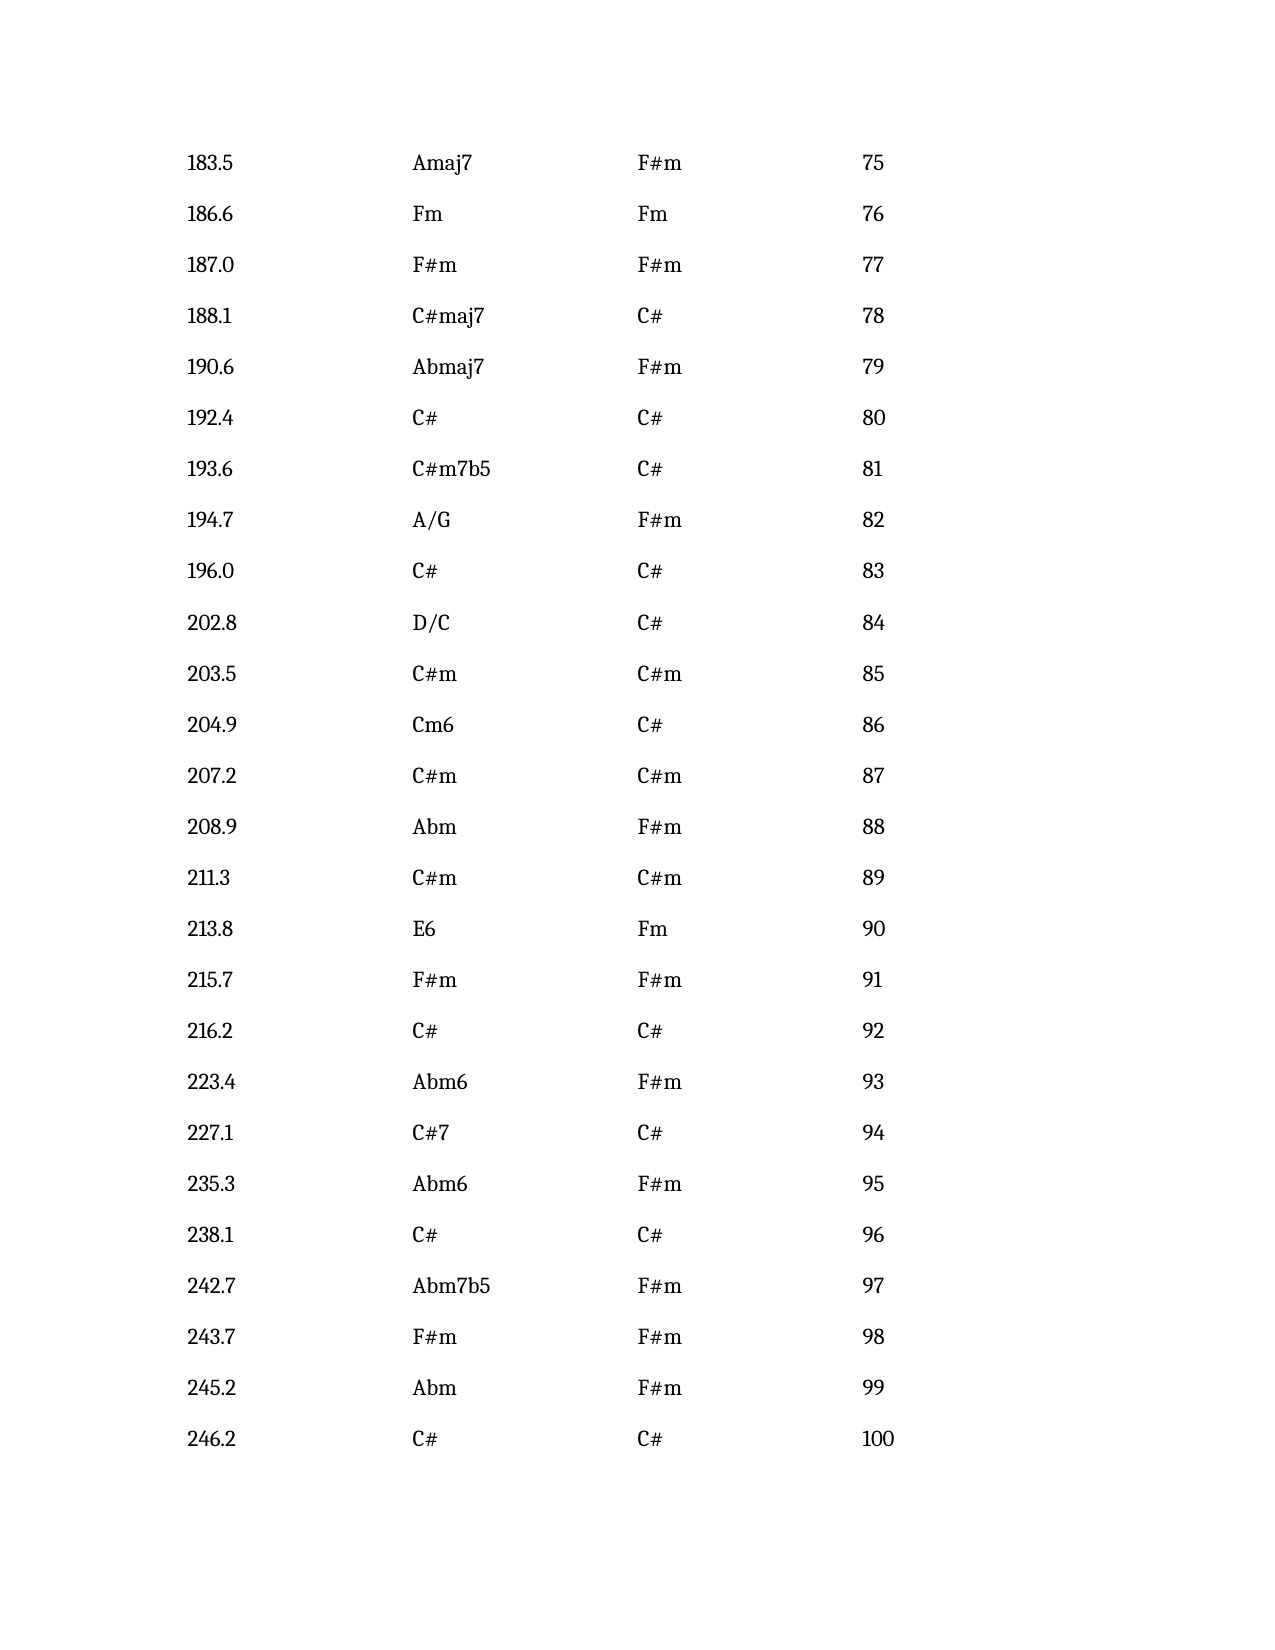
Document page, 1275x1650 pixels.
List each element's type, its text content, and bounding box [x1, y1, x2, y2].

table_cell 242.7 [176, 1273, 401, 1324]
table_cell C#m [626, 660, 851, 711]
table_cell 190.6 [176, 354, 401, 405]
table_cell 96 [851, 1222, 1076, 1273]
table_cell Abm6 [401, 1171, 626, 1222]
table_cell 98 [851, 1324, 1076, 1375]
table_cell F#m [401, 252, 626, 303]
table_cell 246.2 [176, 1426, 401, 1477]
table_cell 207.2 [176, 763, 401, 813]
table_cell C# [626, 1426, 851, 1477]
table_cell C#m [401, 763, 626, 813]
table_cell Abm6 [401, 1069, 626, 1120]
table_cell 202.8 [176, 609, 401, 660]
table_cell F#m [626, 1273, 851, 1324]
table_cell 78 [851, 303, 1076, 354]
table_cell 93 [851, 1069, 1076, 1120]
table_cell C#m [401, 865, 626, 916]
table_cell 187.0 [176, 252, 401, 303]
table_cell C# [401, 1222, 626, 1273]
table_cell F#m [626, 150, 851, 201]
table_cell C# [626, 1018, 851, 1069]
table_cell C# [626, 558, 851, 609]
table_cell 216.2 [176, 1018, 401, 1069]
table_cell 99 [851, 1375, 1076, 1426]
table_cell 81 [851, 456, 1076, 507]
table_cell F#m [626, 1069, 851, 1120]
table_cell C#m [626, 763, 851, 813]
table_cell F#m [401, 967, 626, 1018]
table_cell 245.2 [176, 1375, 401, 1426]
table_cell C# [626, 609, 851, 660]
table_cell 194.7 [176, 507, 401, 558]
table_cell C# [626, 711, 851, 762]
table_cell F#m [626, 507, 851, 558]
table_cell F#m [626, 814, 851, 864]
table_cell 183.5 [176, 150, 401, 201]
table_cell C# [626, 405, 851, 456]
table_cell 215.7 [176, 967, 401, 1018]
table_cell 83 [851, 558, 1076, 609]
table_cell 227.1 [176, 1120, 401, 1171]
table_cell Abm7b5 [401, 1273, 626, 1324]
table_cell 211.3 [176, 865, 401, 916]
table_cell C#m [626, 865, 851, 916]
table_cell F#m [626, 1171, 851, 1222]
table_cell 88 [851, 814, 1076, 864]
table_cell 87 [851, 763, 1076, 813]
table_cell 84 [851, 609, 1076, 660]
table_cell D/C [401, 609, 626, 660]
table_cell 97 [851, 1273, 1076, 1324]
table_cell 75 [851, 150, 1076, 201]
table_cell C# [626, 1120, 851, 1171]
table_cell C# [401, 558, 626, 609]
table_cell C# [626, 1222, 851, 1273]
table_cell F#m [401, 1324, 626, 1375]
table_cell 208.9 [176, 814, 401, 864]
table_cell F#m [626, 1375, 851, 1426]
table_cell 90 [851, 916, 1076, 967]
table_cell C#m7b5 [401, 456, 626, 507]
table_cell 92 [851, 1018, 1076, 1069]
table_cell 82 [851, 507, 1076, 558]
table_cell 223.4 [176, 1069, 401, 1120]
table_cell A/G [401, 507, 626, 558]
table_cell C#m [401, 660, 626, 711]
table_cell 193.6 [176, 456, 401, 507]
table_cell 85 [851, 660, 1076, 711]
table_cell Fm [626, 916, 851, 967]
table_cell C#7 [401, 1120, 626, 1171]
table_cell 89 [851, 865, 1076, 916]
table_cell 238.1 [176, 1222, 401, 1273]
table_cell E6 [401, 916, 626, 967]
table_cell 204.9 [176, 711, 401, 762]
table_cell C# [401, 405, 626, 456]
table_cell C# [401, 1426, 626, 1477]
table_cell Fm [401, 201, 626, 252]
table_cell 91 [851, 967, 1076, 1018]
table_cell C# [626, 303, 851, 354]
table_cell Fm [626, 201, 851, 252]
table_cell 80 [851, 405, 1076, 456]
table_cell 94 [851, 1120, 1076, 1171]
table_cell 186.6 [176, 201, 401, 252]
table_cell Abm [401, 814, 626, 864]
table_cell 95 [851, 1171, 1076, 1222]
table_cell 196.0 [176, 558, 401, 609]
table_cell 100 [851, 1426, 1076, 1477]
table_cell F#m [626, 252, 851, 303]
table_cell Cm6 [401, 711, 626, 762]
table_cell Amaj7 [401, 150, 626, 201]
table_cell 86 [851, 711, 1076, 762]
table_cell F#m [626, 354, 851, 405]
table_cell C# [626, 456, 851, 507]
table_cell F#m [626, 1324, 851, 1375]
table_cell 203.5 [176, 660, 401, 711]
table_cell 235.3 [176, 1171, 401, 1222]
table_cell F#m [626, 967, 851, 1018]
table_cell Abm [401, 1375, 626, 1426]
table_cell C#maj7 [401, 303, 626, 354]
table_cell Abmaj7 [401, 354, 626, 405]
table_cell 213.8 [176, 916, 401, 967]
table_cell 243.7 [176, 1324, 401, 1375]
table_cell 192.4 [176, 405, 401, 456]
table_cell 77 [851, 252, 1076, 303]
table_cell C# [401, 1018, 626, 1069]
table_cell 76 [851, 201, 1076, 252]
table_cell 79 [851, 354, 1076, 405]
table_cell 188.1 [176, 303, 401, 354]
